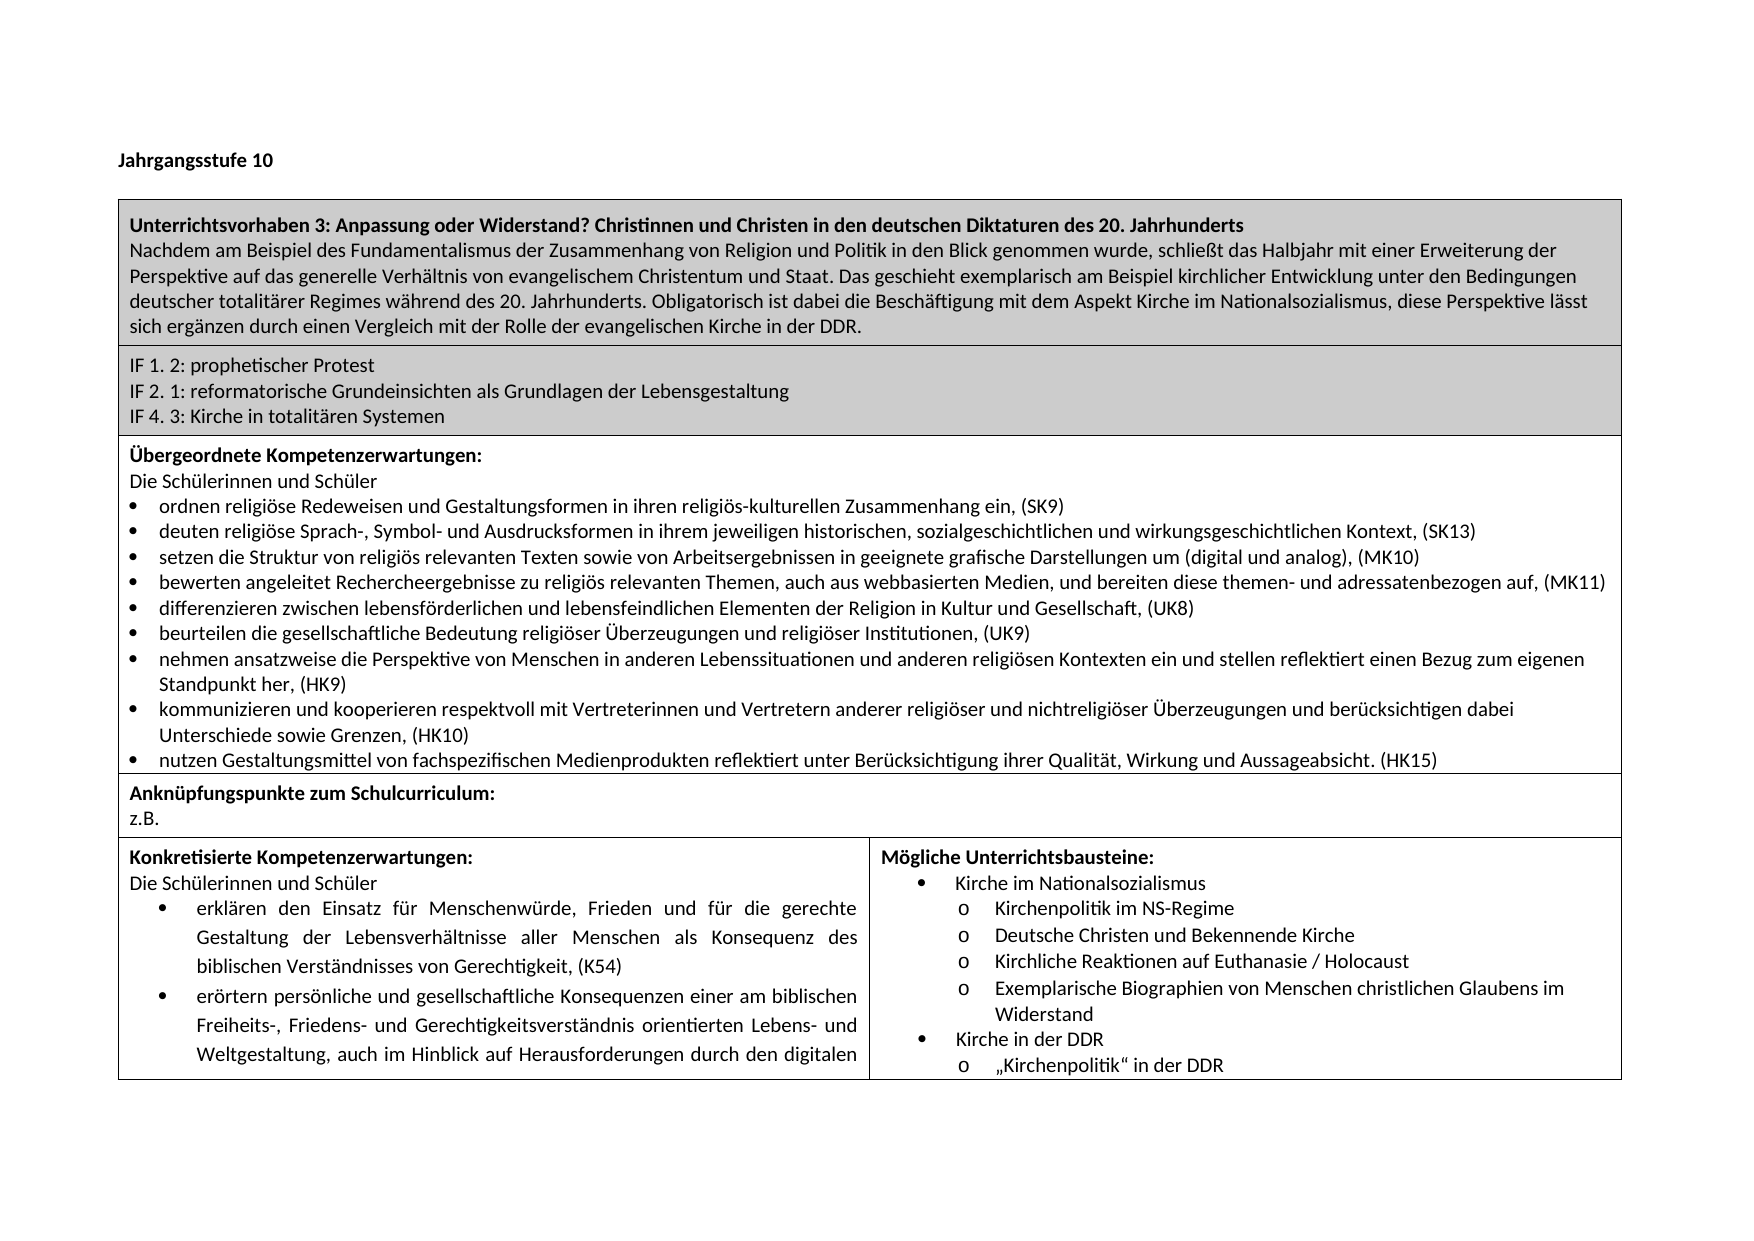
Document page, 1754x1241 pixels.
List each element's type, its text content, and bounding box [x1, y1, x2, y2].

table_cell Übergeordnete Kompetenzerwartungen: Die Schülerinnen und Schüler ordnen religiöse Redeweisen und Gestaltungsformen in ihren religiös-kulturellen Zusammenhang ein, (SK9) deuten religiöse Sprach-, Symbol- und Ausdrucksformen in ihrem jeweiligen historischen, sozialgeschichtlichen und wirkungsgeschichtlichen Kontext, (SK13) setzen die Struktur von religiös relevanten Texten sowie von Arbeitsergebnissen in geeignete grafische Darstellungen um (digital und analog), (MK10) bewerten angeleitet Rechercheergebnisse zu religiös relevanten Themen, auch aus webbasierten Medien, und bereiten diese themen- und adressatenbezogen auf, (MK11) differenzieren zwischen lebensförderlichen und lebensfeindlichen Elementen der Religion in Kultur und Gesellschaft, (UK8) beurteilen die gesellschaftliche Bedeutung religiöser Überzeugungen und religiöser Institutionen, (UK9) nehmen ansatzweise die Perspektive von Menschen in anderen Lebenssituationen und anderen religiösen Kontexten ein und stellen reflektiert einen Bezug zum eigenen Standpunkt her, (HK9) kommunizieren und kooperieren respektvoll mit Vertreterinnen und Vertretern anderer religiöser und nichtreligiöser Überzeugungen und berücksichtigen dabei Unterschiede sowie Grenzen, (HK10) nutzen Gestaltungsmittel von fachspezifischen Medienprodukten reflektiert unter Berücksichtigung ihrer Qualität, Wirkung und Aussageabsicht. (HK15) [119, 436, 1621, 773]
text Jahrgangsstufe 10 [118, 148, 1606, 173]
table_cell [119, 838, 869, 1078]
table_cell Anknüpfungspunkte zum Schulcurriculum: z.B. [119, 774, 1621, 837]
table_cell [870, 838, 1621, 1078]
table_header Unterrichtsvorhaben 3: Anpassung oder Widerstand? Christinnen und Christen in den deutschen Diktaturen des 20. Jahrhunderts Nachdem am Beispiel des Fundamentalismus der Zusammenhang von Religion und Politik in den Blick genommen wurde, schließt das Halbjahr mit einer Erweiterung der Perspektive auf das generelle Verhältnis von evangelischem Christentum und Staat. Das geschieht exemplarisch am Beispiel kirchlicher Entwicklung unter den Bedingungen deutscher totalitärer Regimes während des 20. Jahrhunderts. Obligatorisch ist dabei die Beschäftigung mit dem Aspekt Kirche im Nationalsozialismus, diese Perspektive lässt sich ergänzen durch einen Vergleich mit der Rolle der evangelischen Kirche in der DDR. [119, 200, 1621, 345]
table_cell IF 1. 2: prophetischer Protest IF 2. 1: reformatorische Grundeinsichten als Grundlagen der Lebensgestaltung IF 4. 3: Kirche in totalitären Systemen [119, 346, 1621, 435]
